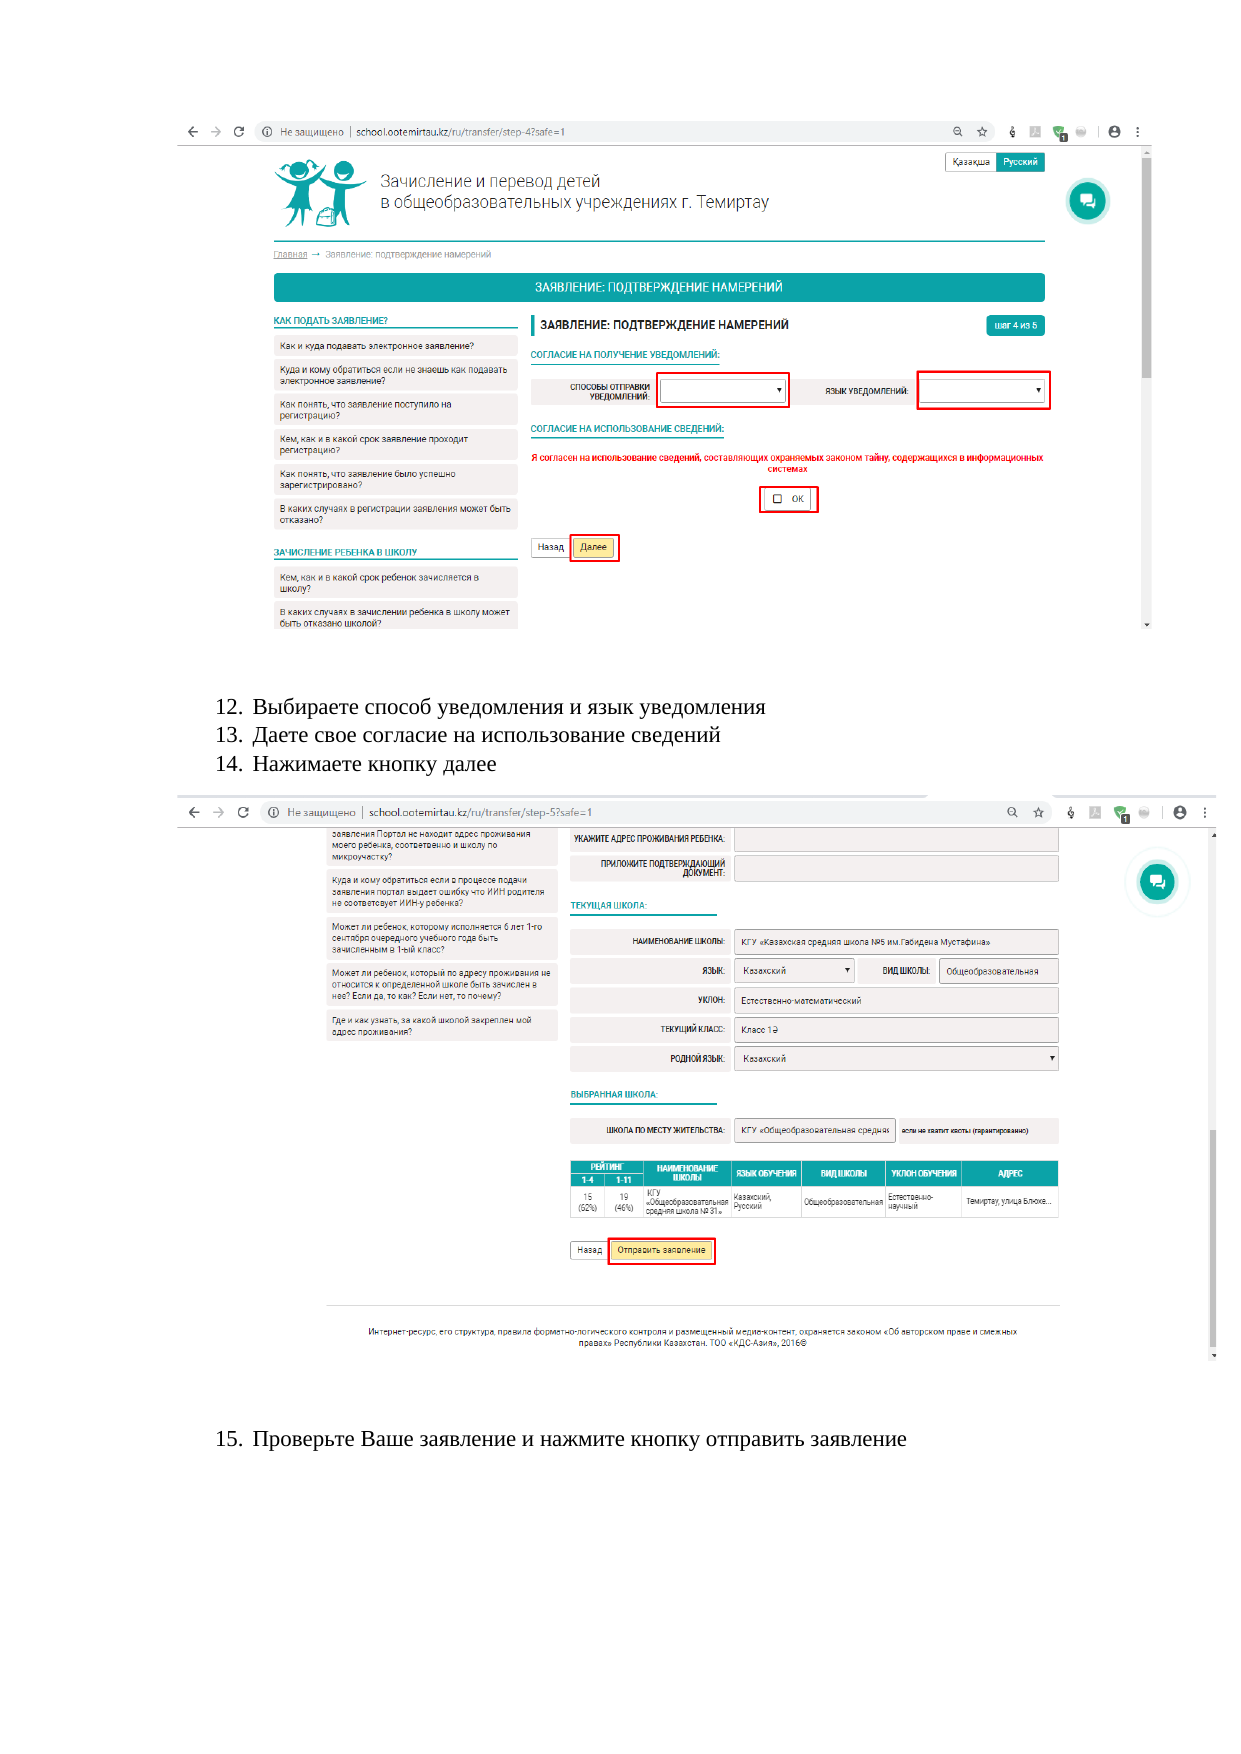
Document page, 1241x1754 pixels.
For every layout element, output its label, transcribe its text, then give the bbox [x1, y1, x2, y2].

list Даете свое согласие на использование сведений [215, 721, 1063, 748]
picture [177, 795, 1217, 1361]
list Нажимаете кнопку далее [215, 750, 1063, 776]
picture [177, 118, 1152, 629]
list Проверьте Ваше заявление и нажмите кнопку отправить заявление [215, 1424, 1063, 1451]
list Выбираете способ уведомления и язык уведомления [215, 693, 1063, 719]
